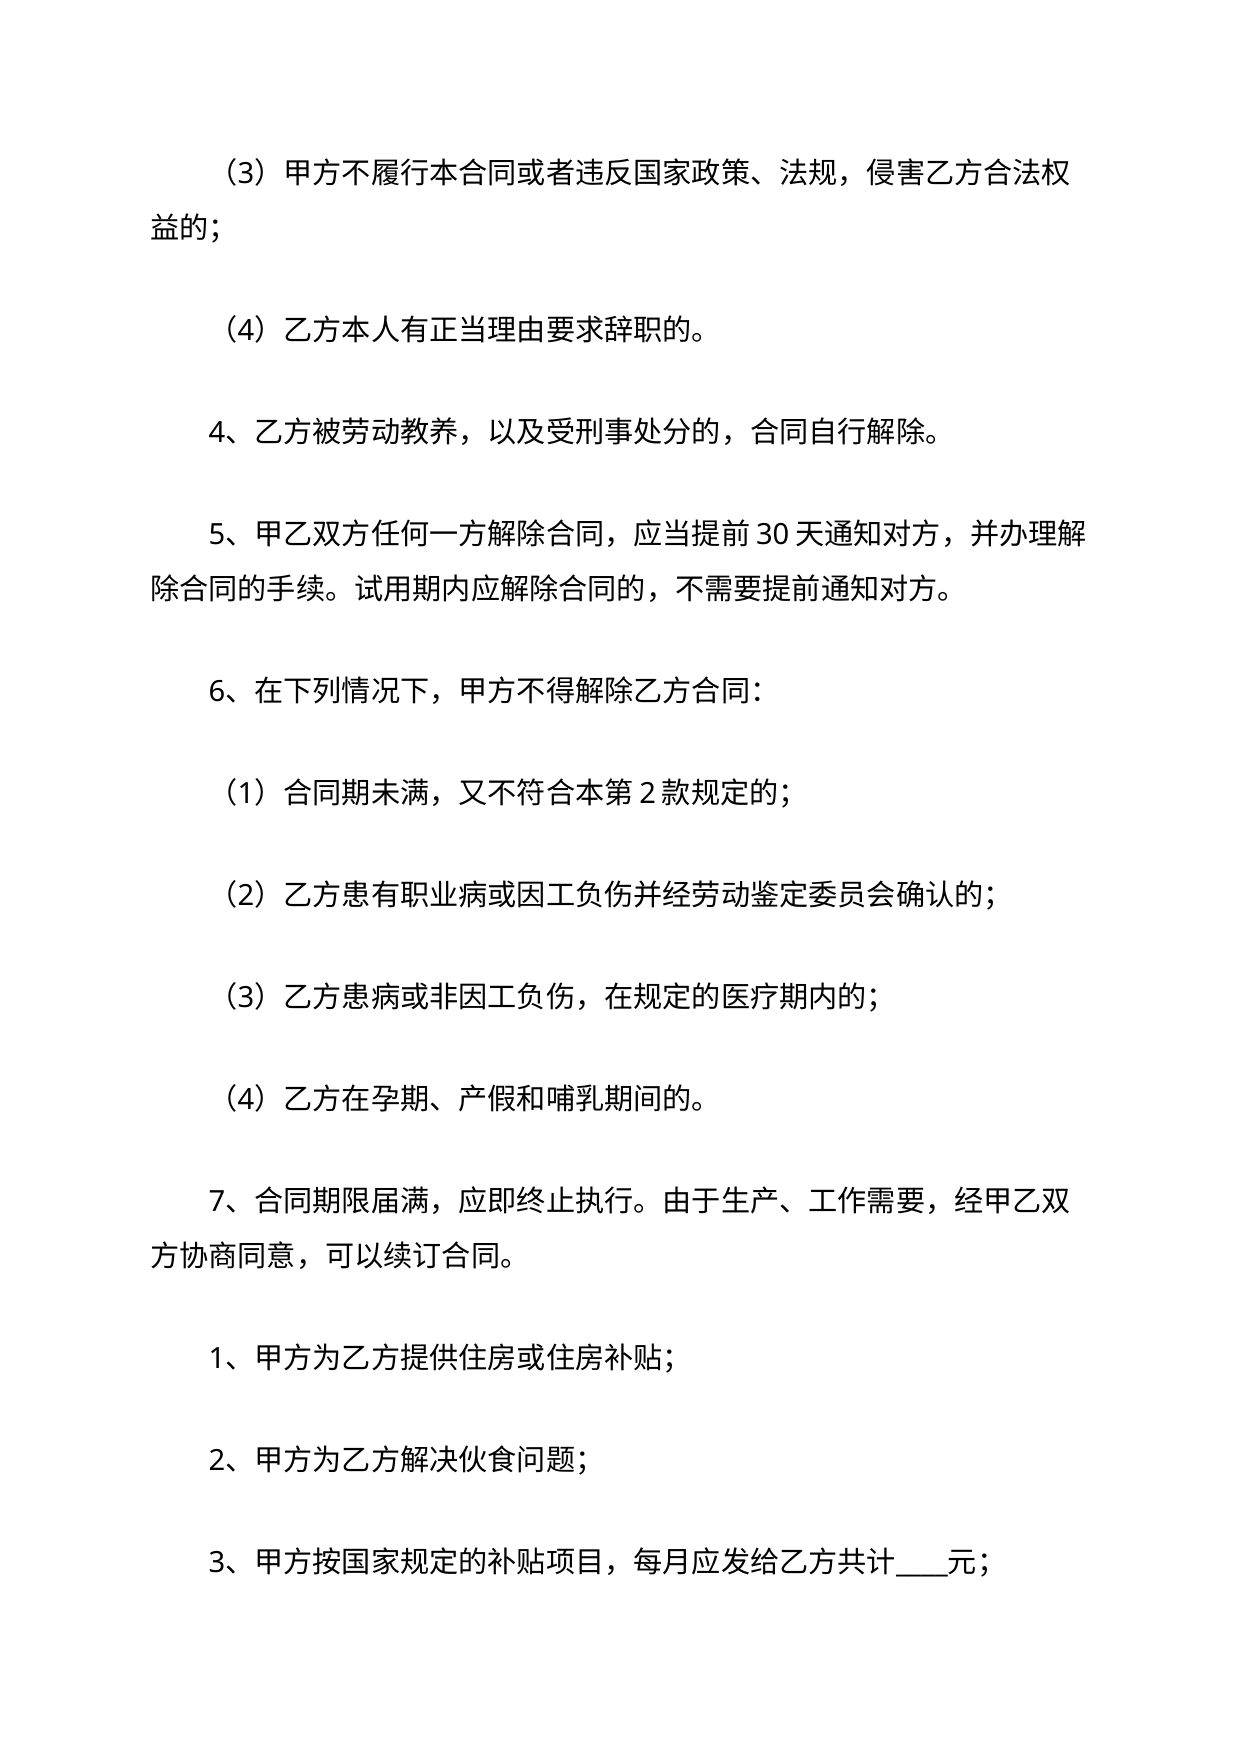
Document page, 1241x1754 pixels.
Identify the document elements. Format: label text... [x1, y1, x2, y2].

text 7、合同期限届满，应即终止执行。由于生产、工作需要，经甲乙双方协商同意，可以续订合同。 [150, 1177, 1090, 1275]
text 4、乙方被劳动教养，以及受刑事处分的，合同自行解除。 [150, 409, 1090, 451]
text （4）乙方本人有正当理由要求辞职的。 [150, 307, 1090, 349]
text 2、甲方为乙方解决伙食问题； [150, 1436, 1090, 1478]
text 6、在下列情况下，甲方不得解除乙方合同： [150, 667, 1090, 710]
text （2）乙方患有职业病或因工负伤并经劳动鉴定委员会确认的； [150, 871, 1090, 914]
text （4）乙方在孕期、产假和哺乳期间的。 [150, 1075, 1090, 1118]
text （1）合同期未满，又不符合本第2款规定的； [150, 769, 1090, 812]
text 3、甲方按国家规定的补贴项目，每月应发给乙方共计____元； [150, 1538, 1090, 1581]
text （3）甲方不履行本合同或者违反国家政策、法规，侵害乙方合法权益的； [150, 150, 1090, 247]
text 1、甲方为乙方提供住房或住房补贴； [150, 1334, 1090, 1377]
text 5、甲乙双方任何一方解除合同，应当提前30天通知对方，并办理解除合同的手续。试用期内应解除合同的，不需要提前通知对方。 [150, 511, 1090, 608]
text （3）乙方患病或非因工负伤，在规定的医疗期内的； [150, 973, 1090, 1016]
